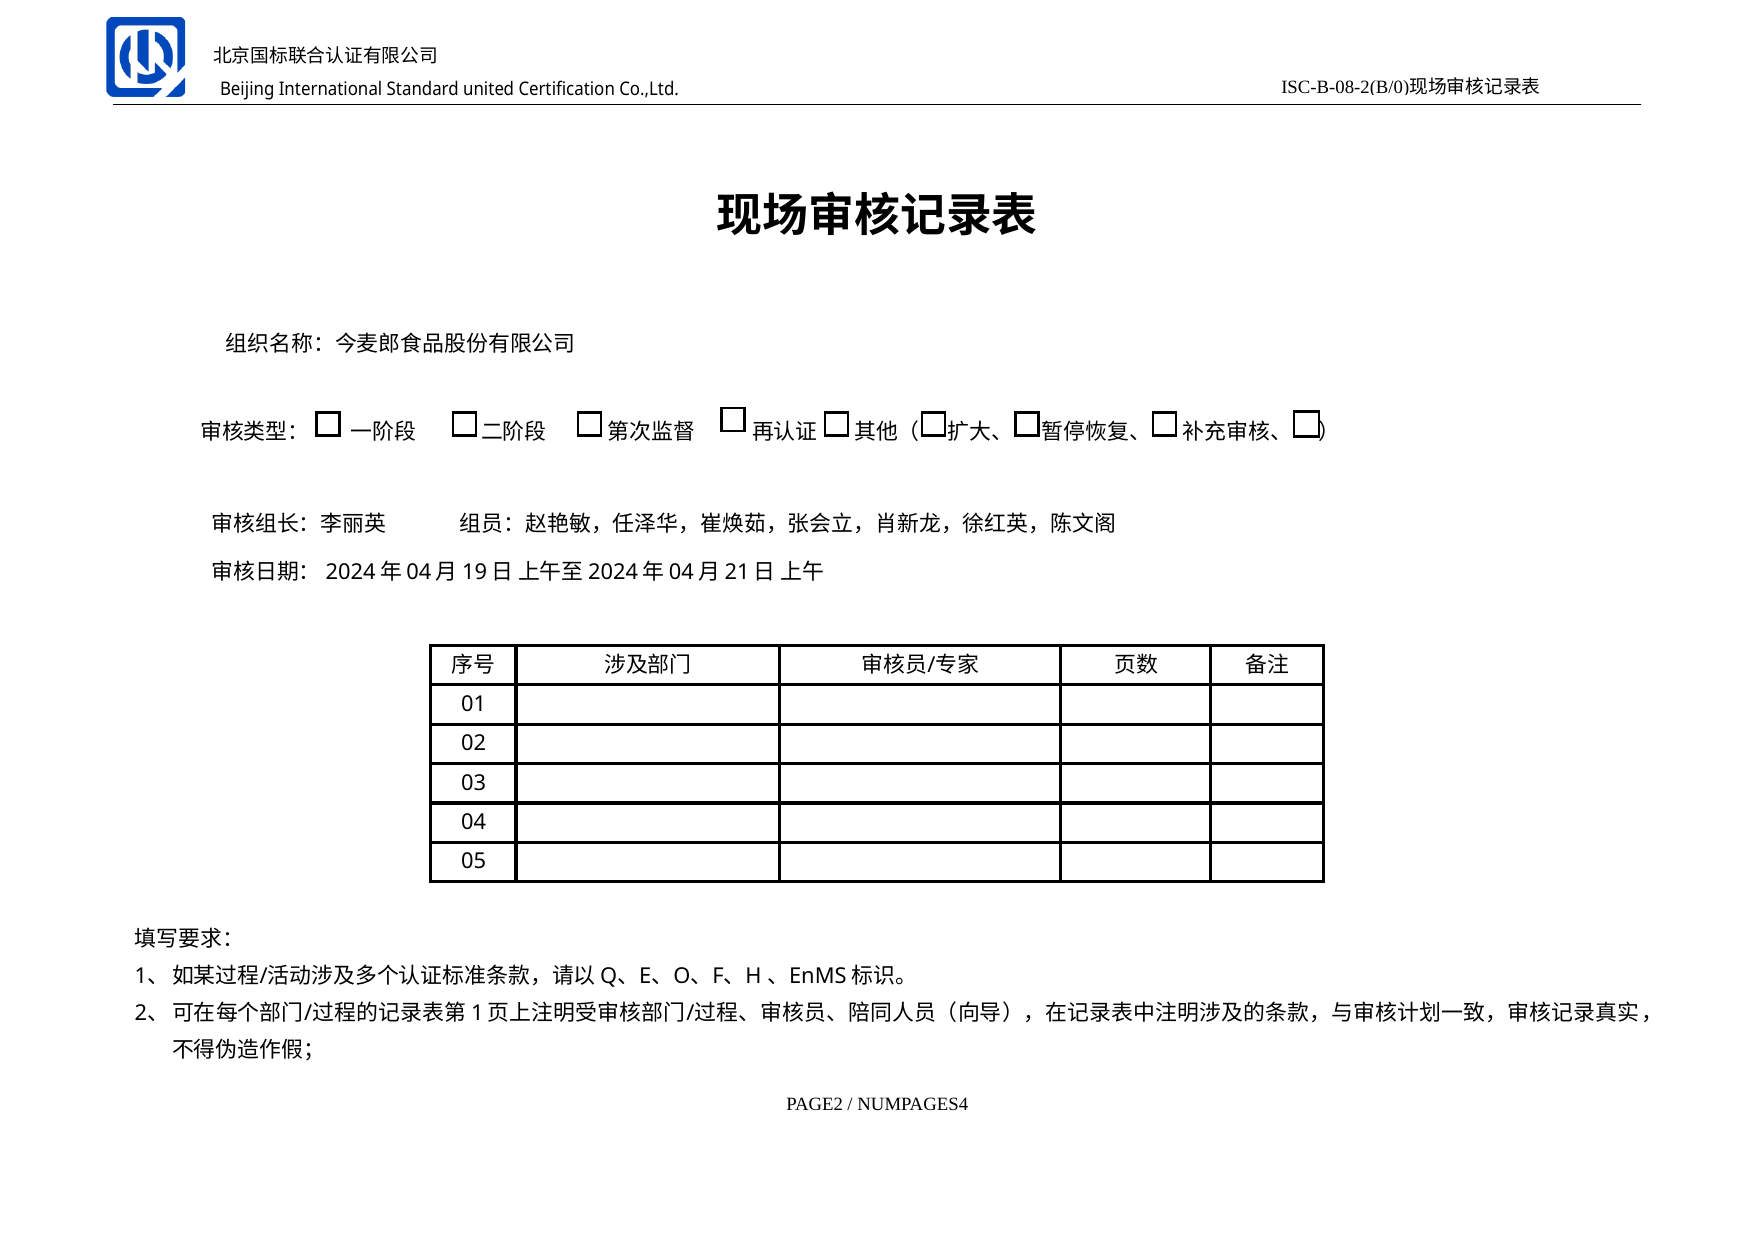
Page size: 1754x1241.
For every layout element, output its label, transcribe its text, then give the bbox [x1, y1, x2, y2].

table_cell [518, 726, 778, 762]
table_cell [1062, 844, 1209, 880]
table_cell [781, 686, 1059, 723]
list 可在每个部门/过程的记录表第1页上注明受审核部门/过程、审核员、陪同人员（向导），在记录表中注明涉及的条款，与审核计划一致，审核记录真实，不得伪造作假； [134, 994, 1641, 1064]
table_cell [1212, 726, 1322, 762]
text 审核类型： 一阶段 二阶段 第次监督 再认证 其他（扩大、暂停恢复、补充审核、） [112, 399, 1641, 464]
table_cell [518, 765, 778, 801]
text 现场审核记录表 [112, 163, 1641, 261]
table_cell [781, 765, 1059, 801]
text 审核日期： 2024年04月19日 上午至2024年04月21日 上午 [112, 554, 1641, 587]
table_cell 04 [432, 805, 514, 841]
picture [106, 17, 186, 97]
table_cell 02 [432, 726, 514, 762]
table_cell [1212, 686, 1322, 723]
table_cell 03 [432, 765, 514, 801]
table_cell [518, 844, 778, 880]
text 组织名称：今麦郎食品股份有限公司 [112, 326, 1641, 358]
table_cell [1062, 726, 1209, 762]
table_cell [1212, 844, 1322, 880]
table_header 审核员/专家 [781, 647, 1059, 683]
table_header 备注 [1212, 647, 1322, 683]
table_cell [518, 805, 778, 841]
table_cell [1212, 765, 1322, 801]
table_header 涉及部门 [518, 647, 778, 683]
table_cell [1062, 686, 1209, 723]
text 审核组长：李丽英 组员：赵艳敏，任泽华，崔焕茹，张会立，肖新龙，徐红英，陈文阁 [112, 506, 1641, 538]
table_cell [1062, 765, 1209, 801]
table_header 页数 [1062, 647, 1209, 683]
table_cell [781, 805, 1059, 841]
table_cell 01 [432, 686, 514, 723]
table_cell [781, 726, 1059, 762]
table_cell [1062, 805, 1209, 841]
table_cell 05 [432, 844, 514, 880]
table_cell [518, 686, 778, 723]
table_header 序号 [432, 647, 514, 683]
table_cell [781, 844, 1059, 880]
table_cell [1212, 805, 1322, 841]
text 填写要求： [112, 920, 1641, 953]
list 如某过程/活动涉及多个认证标准条款，请以Q、E、O、F、H 、EnMS标识。 [134, 957, 1641, 990]
